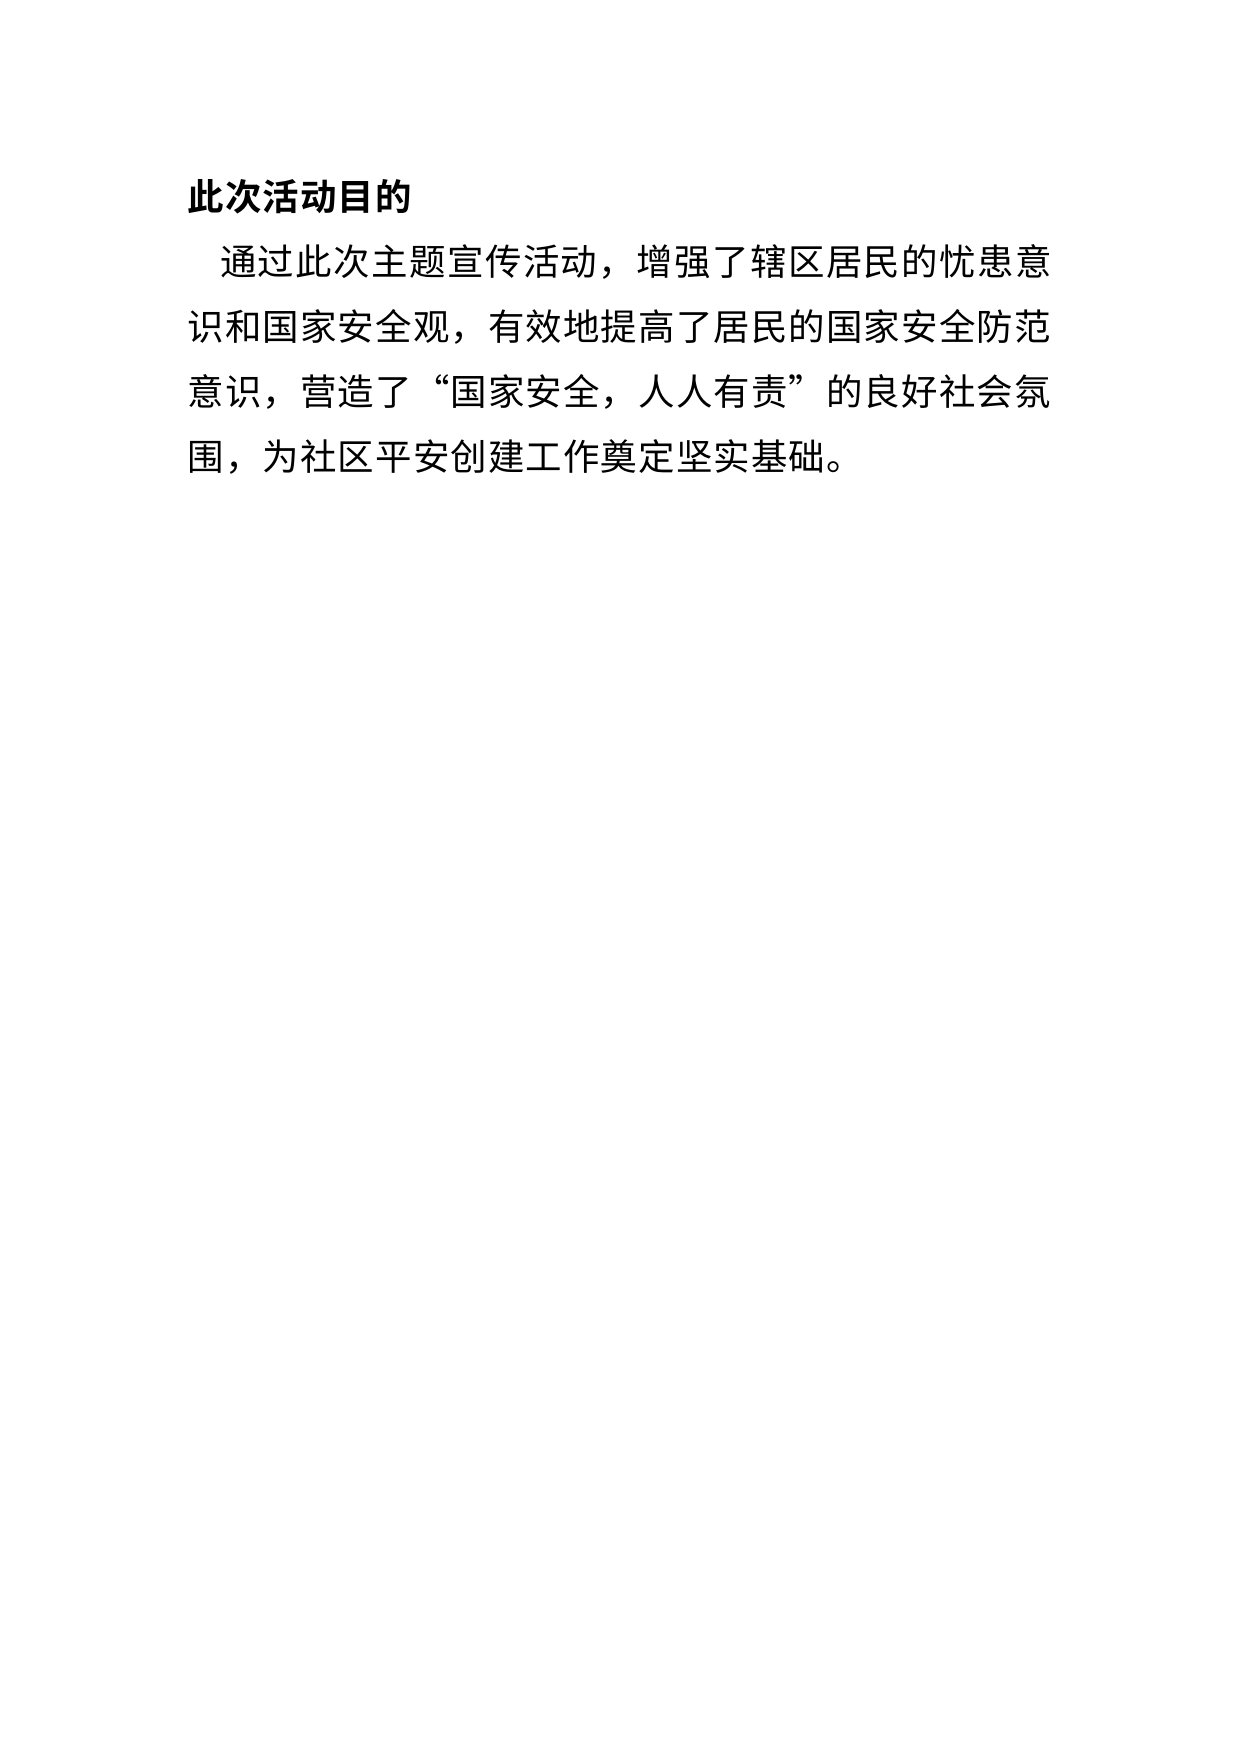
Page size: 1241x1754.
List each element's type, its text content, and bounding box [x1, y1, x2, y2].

text 此次活动目的 [187, 162, 1053, 227]
text 通过此次主题宣传活动，增强了辖区居民的忧患意识和国家安全观，有效地提高了居民的国家安全防范意识，营造了“国家安全，人人有责”的良好社会氛围，为社区平安创建工作奠定坚实基础。 [187, 227, 1053, 487]
